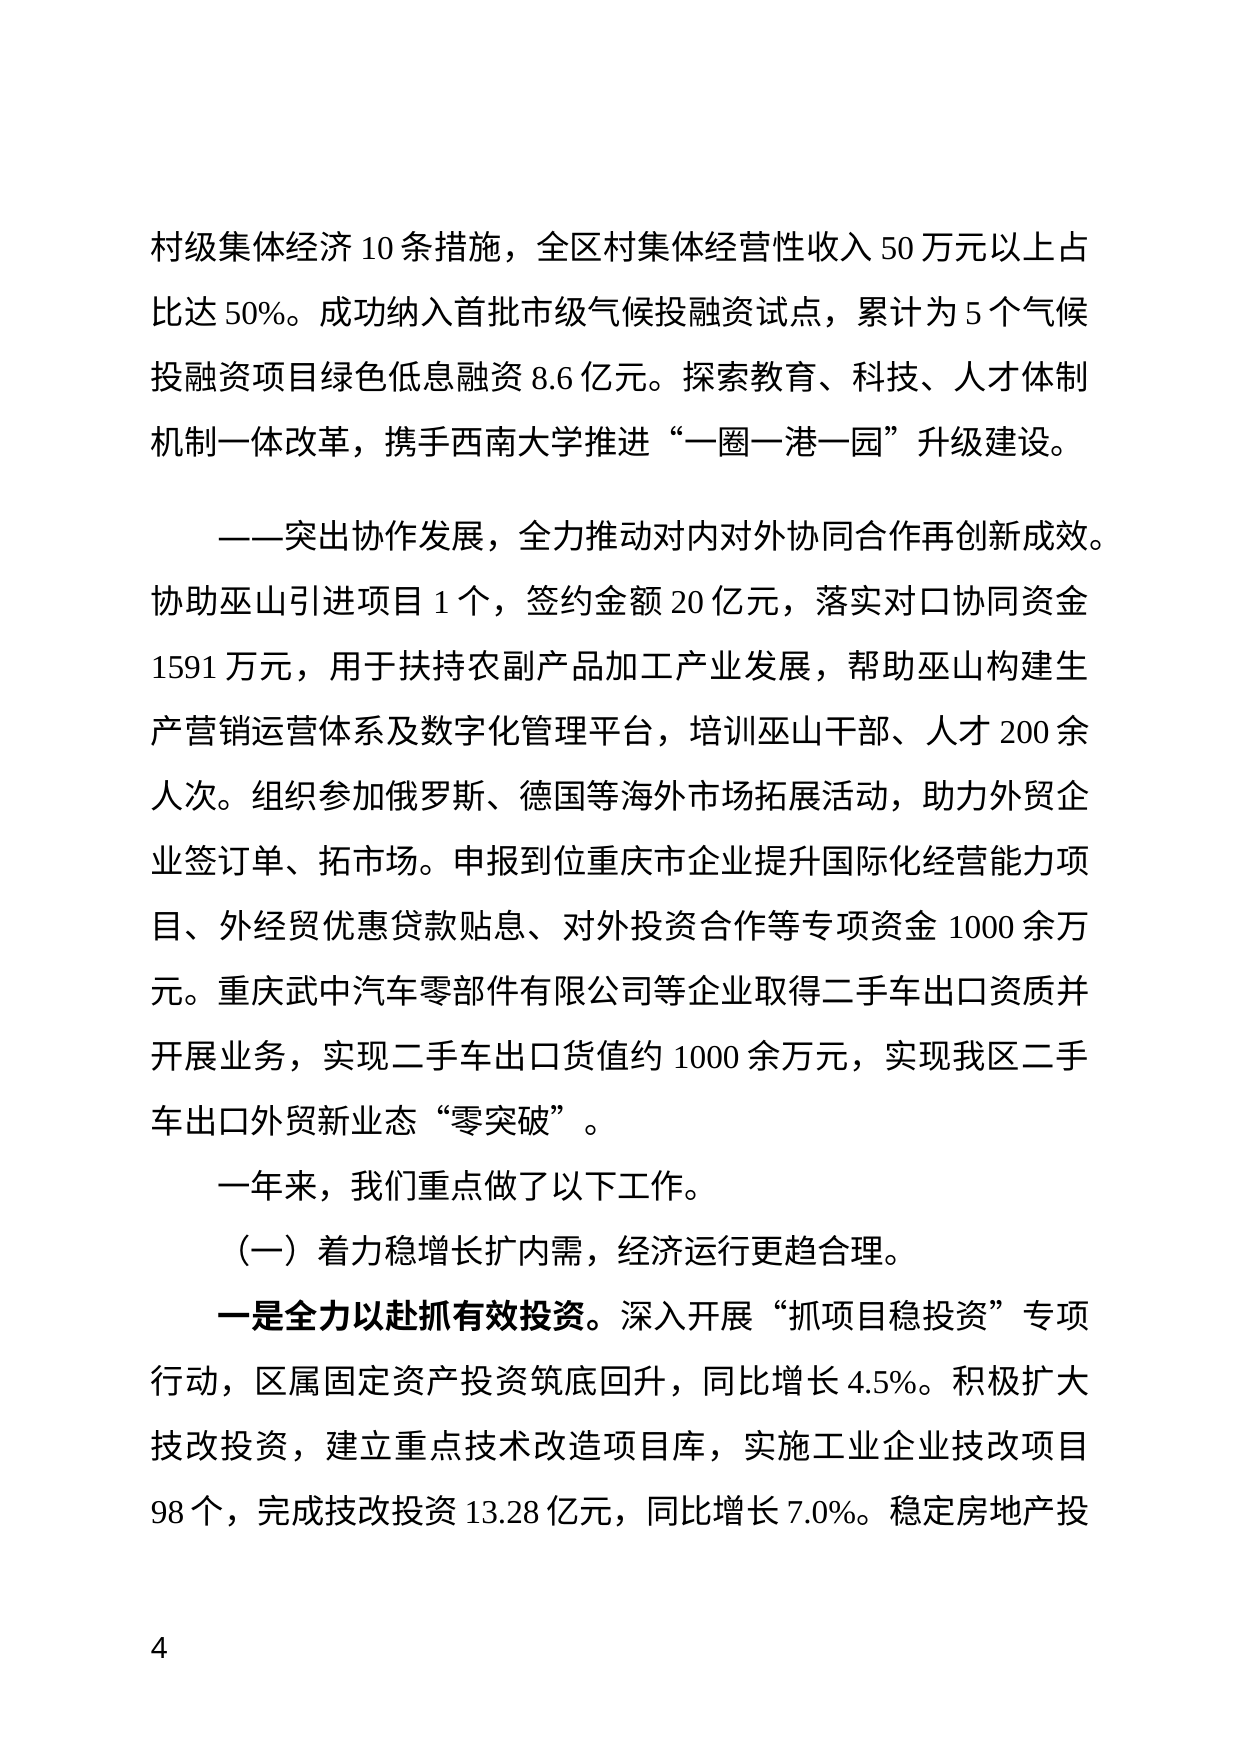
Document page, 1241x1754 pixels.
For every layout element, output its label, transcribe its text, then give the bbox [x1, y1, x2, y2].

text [151, 212, 1089, 472]
text （一）着力稳增长扩内需，经济运行更趋合理。 [151, 1216, 1089, 1281]
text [151, 1281, 1089, 1541]
text 一年来，我们重点做了以下工作。 [151, 1151, 1089, 1216]
text ——突出协作发展，全力推动对内对外协同合作再创新成效。协助巫山引进项目1个，签约金额20亿元，落实对口协同资金1591万元，用于扶持农副产品加工产业发展，帮助巫山构建生产营销运营体系及数字化管理平台，培训巫山干部、人才200余人次。组织参加俄罗斯、德国等海外市场拓展活动，助力外贸企业签订单、拓市场。申报到位重庆市企业提升国际化经营能力项目、外经贸优惠贷款贴息、对外投资合作等专项资金1000余万元。重庆武中汽车零部件有限公司等企业取得二手车出口资质并开展业务，实现二手车出口货值约1000余万元，实现我区二手车出口外贸新业态“零突破”。 [151, 501, 1089, 1151]
